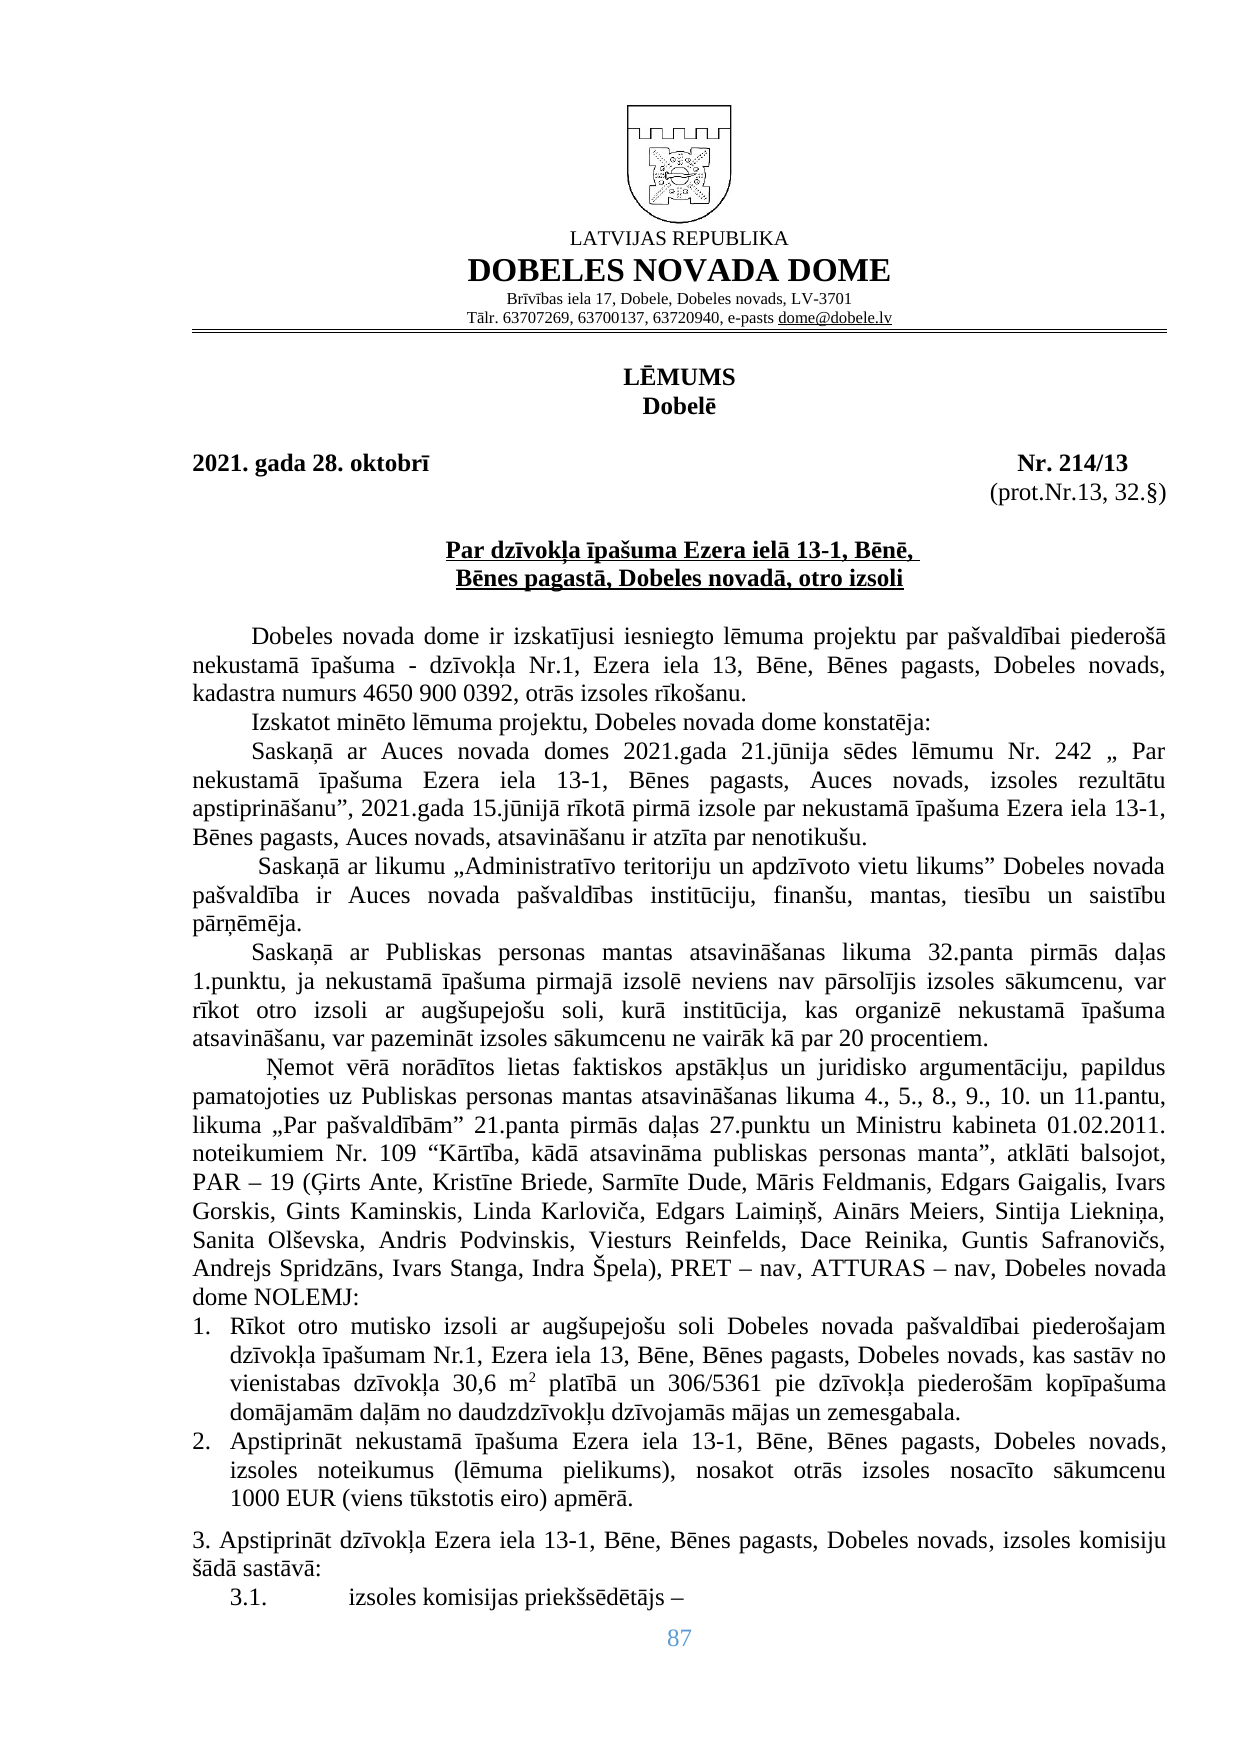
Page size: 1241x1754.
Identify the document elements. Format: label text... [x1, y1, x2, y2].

picture [623, 102, 735, 226]
list Apstiprināt nekustamā īpašuma Ezera iela 13-1, Bēne, Bēnes pagasts, Dobeles novads, izsoles noteikumus (lēmuma pielikums), nosakot otrās izsoles nosacīto sākumcenu 1000 EUR (viens tūkstotis eiro) apmērā. [192, 1426, 1167, 1512]
text Brīvības iela 17, Dobele, Dobeles novads, LV-3701 [192, 288, 1167, 308]
text DOBELES NOVADA DOME [192, 250, 1167, 288]
text Dobelē [192, 391, 1167, 420]
text Bēnes pagastā, Dobeles novadā, otro izsoli [192, 563, 1167, 592]
text Saskaņā ar likumu „Administratīvo teritoriju un apdzīvoto vietu likums” Dobeles novada pašvaldība ir Auces novada pašvaldības institūciju, finanšu, mantas, tiesību un saistību pārņēmēja. [192, 851, 1167, 937]
text Saskaņā ar Publiskas personas mantas atsavināšanas likuma 32.panta pirmās daļas 1.punktu, ja nekustamā īpašuma pirmajā izsolē neviens nav pārsolījis izsoles sākumcenu, var rīkot otro izsoli ar augšupejošu soli, kurā institūcija, kas organizē nekustamā īpašuma atsavināšanu, var pazemināt izsoles sākumcenu ne vairāk kā par 20 procentiem. [192, 937, 1167, 1052]
list Rīkot otro mutisko izsoli ar augšupejošu soli Dobeles novada pašvaldībai piederošajam dzīvokļa īpašumam Nr.1, Ezera iela 13, Bēne, Bēnes pagasts, Dobeles novads, kas sastāv no vienistabas dzīvokļa 30,6 m2 platībā un 306/5361 pie dzīvokļa piederošām kopīpašuma domājamām daļām no daudzdzīvokļu dzīvojamās mājas un zemesgabala. [192, 1311, 1167, 1426]
list izsoles komisijas priekšsēdētājs – [229, 1582, 1167, 1611]
text Saskaņā ar Auces novada domes 2021.gada 21.jūnija sēdes lēmumu Nr. 242 „ Par nekustamā īpašuma Ezera iela 13-1, Bēnes pagasts, Auces novads, izsoles rezultātu apstiprināšanu”, 2021.gada 15.jūnijā rīkotā pirmā izsole par nekustamā īpašuma Ezera iela 13-1, Bēnes pagasts, Auces novads, atsavināšanu ir atzīta par nenotikušu. [192, 736, 1167, 851]
text Tālr. 63707269, 63700137, 63720940, e-pasts dome@dobele.lv [192, 308, 1167, 329]
text LATVIJAS REPUBLIKA [192, 226, 1167, 250]
text Izskatot minēto lēmuma projektu, Dobeles novada dome konstatēja: [192, 707, 1167, 736]
text 3. Apstiprināt dzīvokļa Ezera iela 13-1, Bēne, Bēnes pagasts, Dobeles novads, izsoles komisiju šādā sastāvā: [192, 1525, 1167, 1582]
text Ņemot vērā norādītos lietas faktiskos apstākļus un juridisko argumentāciju, papildus pamatojoties uz Publiskas personas mantas atsavināšanas likuma 4., 5., 8., 9., 10. un 11.pantu, likuma „Par pašvaldībām” 21.panta pirmās daļas 27.punktu un Ministru kabineta 01.02.2011. noteikumiem Nr. 109 “Kārtība, kādā atsavināma publiskas personas manta”, atklāti balsojot, PAR – 19 (Ģirts Ante, Kristīne Briede, Sarmīte Dude, Māris Feldmanis, Edgars Gaigalis, Ivars Gorskis, Gints Kaminskis, Linda Karloviča, Edgars Laimiņš, Ainārs Meiers, Sintija Liekniņa, Sanita Olševska, Andris Podvinskis, Viesturs Reinfelds, Dace Reinika, Guntis Safranovičs, Andrejs Spridzāns, Ivars Stanga, Indra Špela), PRET – nav, ATTURAS – nav, Dobeles novada dome NOLEMJ: [192, 1052, 1167, 1311]
text Dobeles novada dome ir izskatījusi iesniegto lēmuma projektu par pašvaldībai piederošā nekustamā īpašuma - dzīvokļa Nr.1, Ezera iela 13, Bēne, Bēnes pagasts, Dobeles novads, kadastra numurs 4650 900 0392, otrās izsoles rīkošanu. [192, 621, 1167, 707]
text 2021. gada 28. oktobrī Nr. 214/13 [192, 448, 1167, 477]
text (prot.Nr.13, 32.§) [192, 477, 1167, 506]
text LĒMUMS [192, 362, 1167, 391]
text Par dzīvokļa īpašuma Ezera ielā 13-1, Bēnē, [192, 535, 1167, 563]
